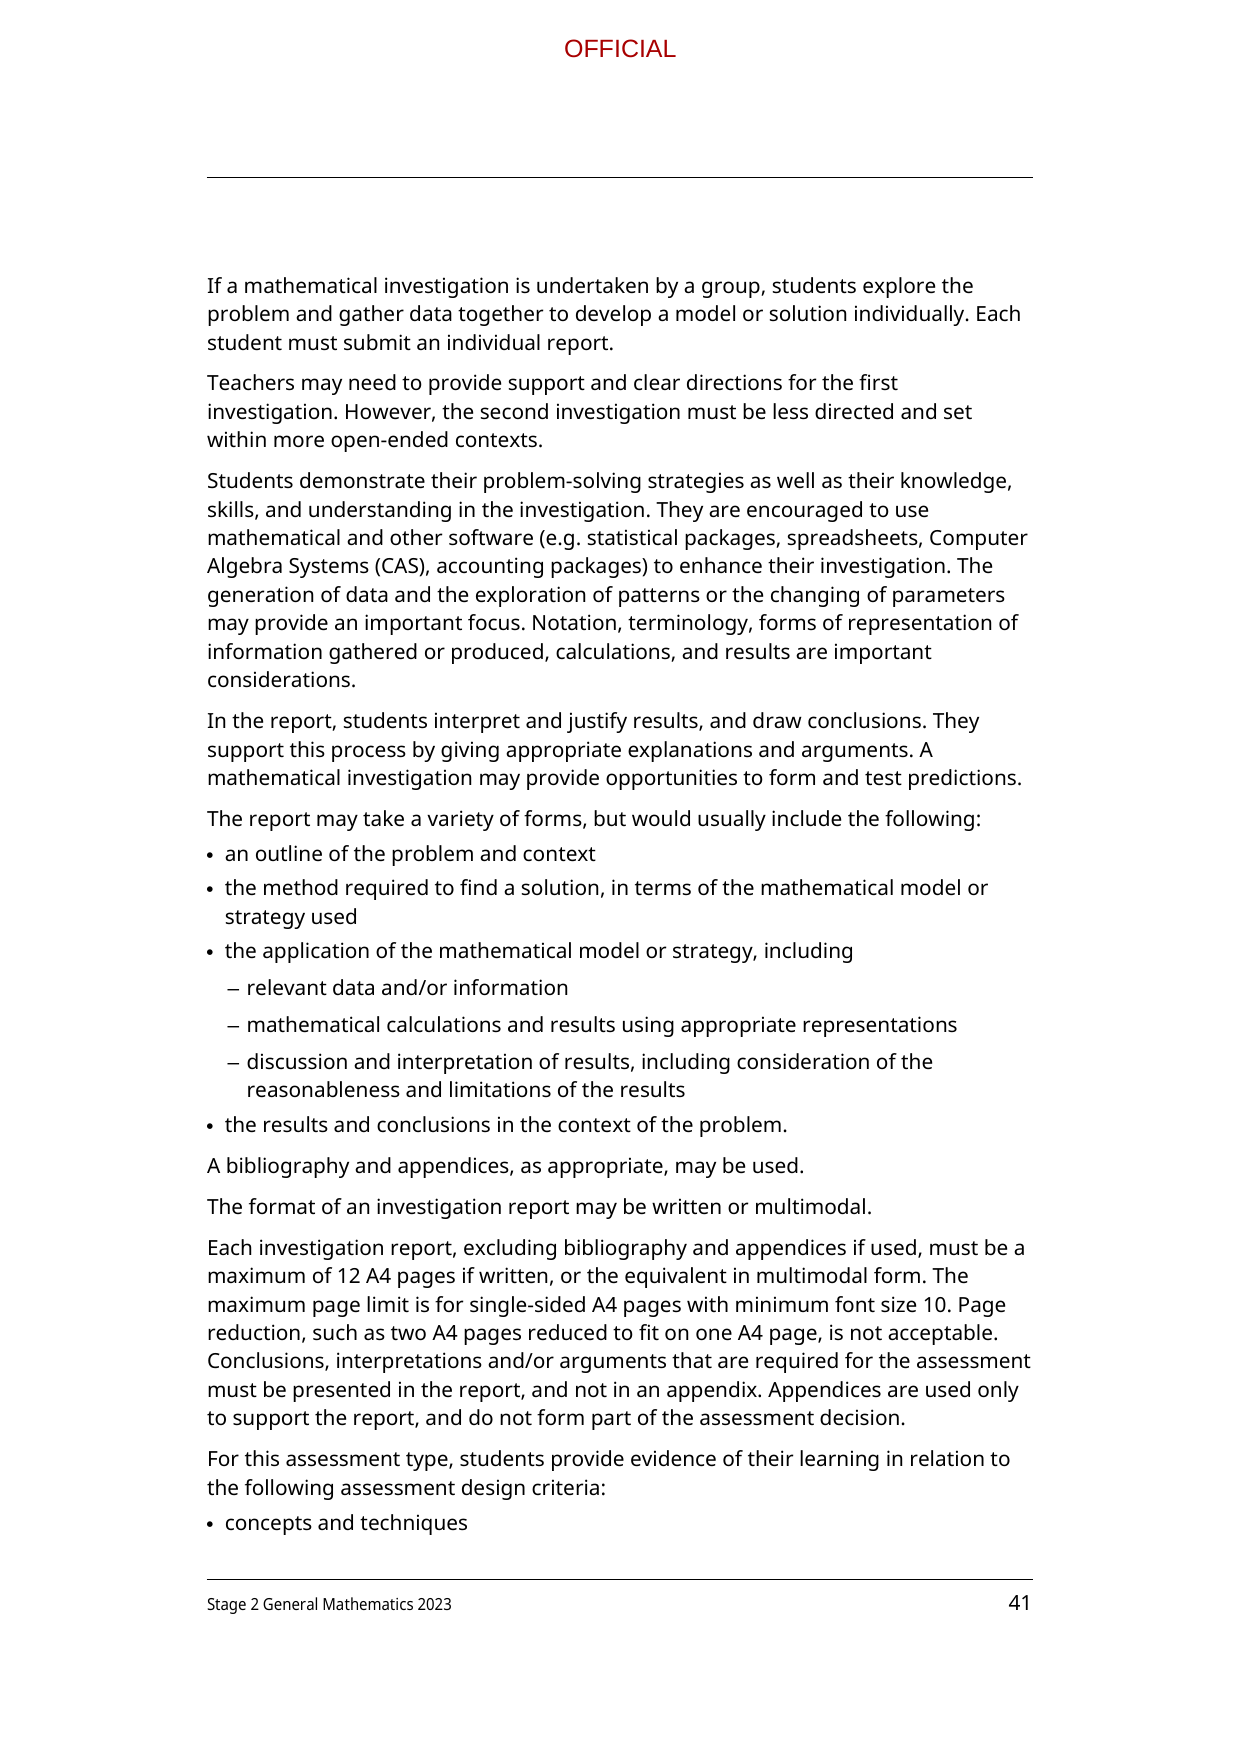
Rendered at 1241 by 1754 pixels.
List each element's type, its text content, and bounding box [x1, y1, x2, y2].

text In the report, students interpret and justify results, and draw conclusions. They support this process by giving appropriate explanations and arguments. A mathematical investigation may provide opportunities to form and test predictions. [207, 706, 1033, 792]
text Each investigation report, excluding bibliography and appendices if used, must be a maximum of 12 A4 pages if written, or the equivalent in multimodal form. The maximum page limit is for single-sided A4 pages with minimum font size 10. Page reduction, such as two A4 pages reduced to fit on one A4 page, is not acceptable. Conclusions, interpretations and/or arguments that are required for the assessment must be presented in the report, and not in an appendix. Appendices are used only to support the report, and do not form part of the assessment decision. [207, 1233, 1033, 1432]
text The report may take a variety of forms, but would usually include the following: [207, 804, 1033, 833]
text Students demonstrate their problem-solving strategies as well as their knowledge, skills, and understanding in the investigation. They are encouraged to use mathematical and other software (e.g. statistical packages, spreadsheets, Computer Algebra Systems (CAS), accounting packages) to enhance their investigation. The generation of data and the exploration of patterns or the changing of parameters may provide an important focus. Notation, terminology, forms of representation of information gathered or produced, calculations, and results are important considerations. [207, 466, 1033, 694]
text the application of the mathematical model or strategy, including [207, 937, 1033, 965]
text For this assessment type, students provide evidence of their learning in relation to the following assessment design criteria: [207, 1444, 1033, 1501]
text the results and conclusions in the context of the problem. [207, 1110, 1033, 1138]
text the method required to find a solution, in terms of the mathematical model or strategy used [207, 873, 1033, 930]
text Teachers may need to provide support and clear directions for the first investigation. However, the second investigation must be less directed and set within more open-ended contexts. [207, 368, 1033, 454]
text If a mathematical investigation is undertaken by a group, students explore the problem and gather data together to develop a model or solution individually. Each student must submit an individual report. [207, 271, 1033, 356]
text The format of an investigation report may be written or multimodal. [207, 1192, 1033, 1220]
text concepts and techniques [207, 1508, 1033, 1536]
text A bibliography and appendices, as appropriate, may be used. [207, 1151, 1033, 1179]
text mathematical calculations and results using appropriate representations [227, 1010, 1033, 1039]
text discussion and interpretation of results, including consideration of the reasonableness and limitations of the results [227, 1047, 1033, 1104]
text relevant data and/or information [227, 973, 1033, 1002]
text an outline of the problem and context [207, 839, 1033, 867]
